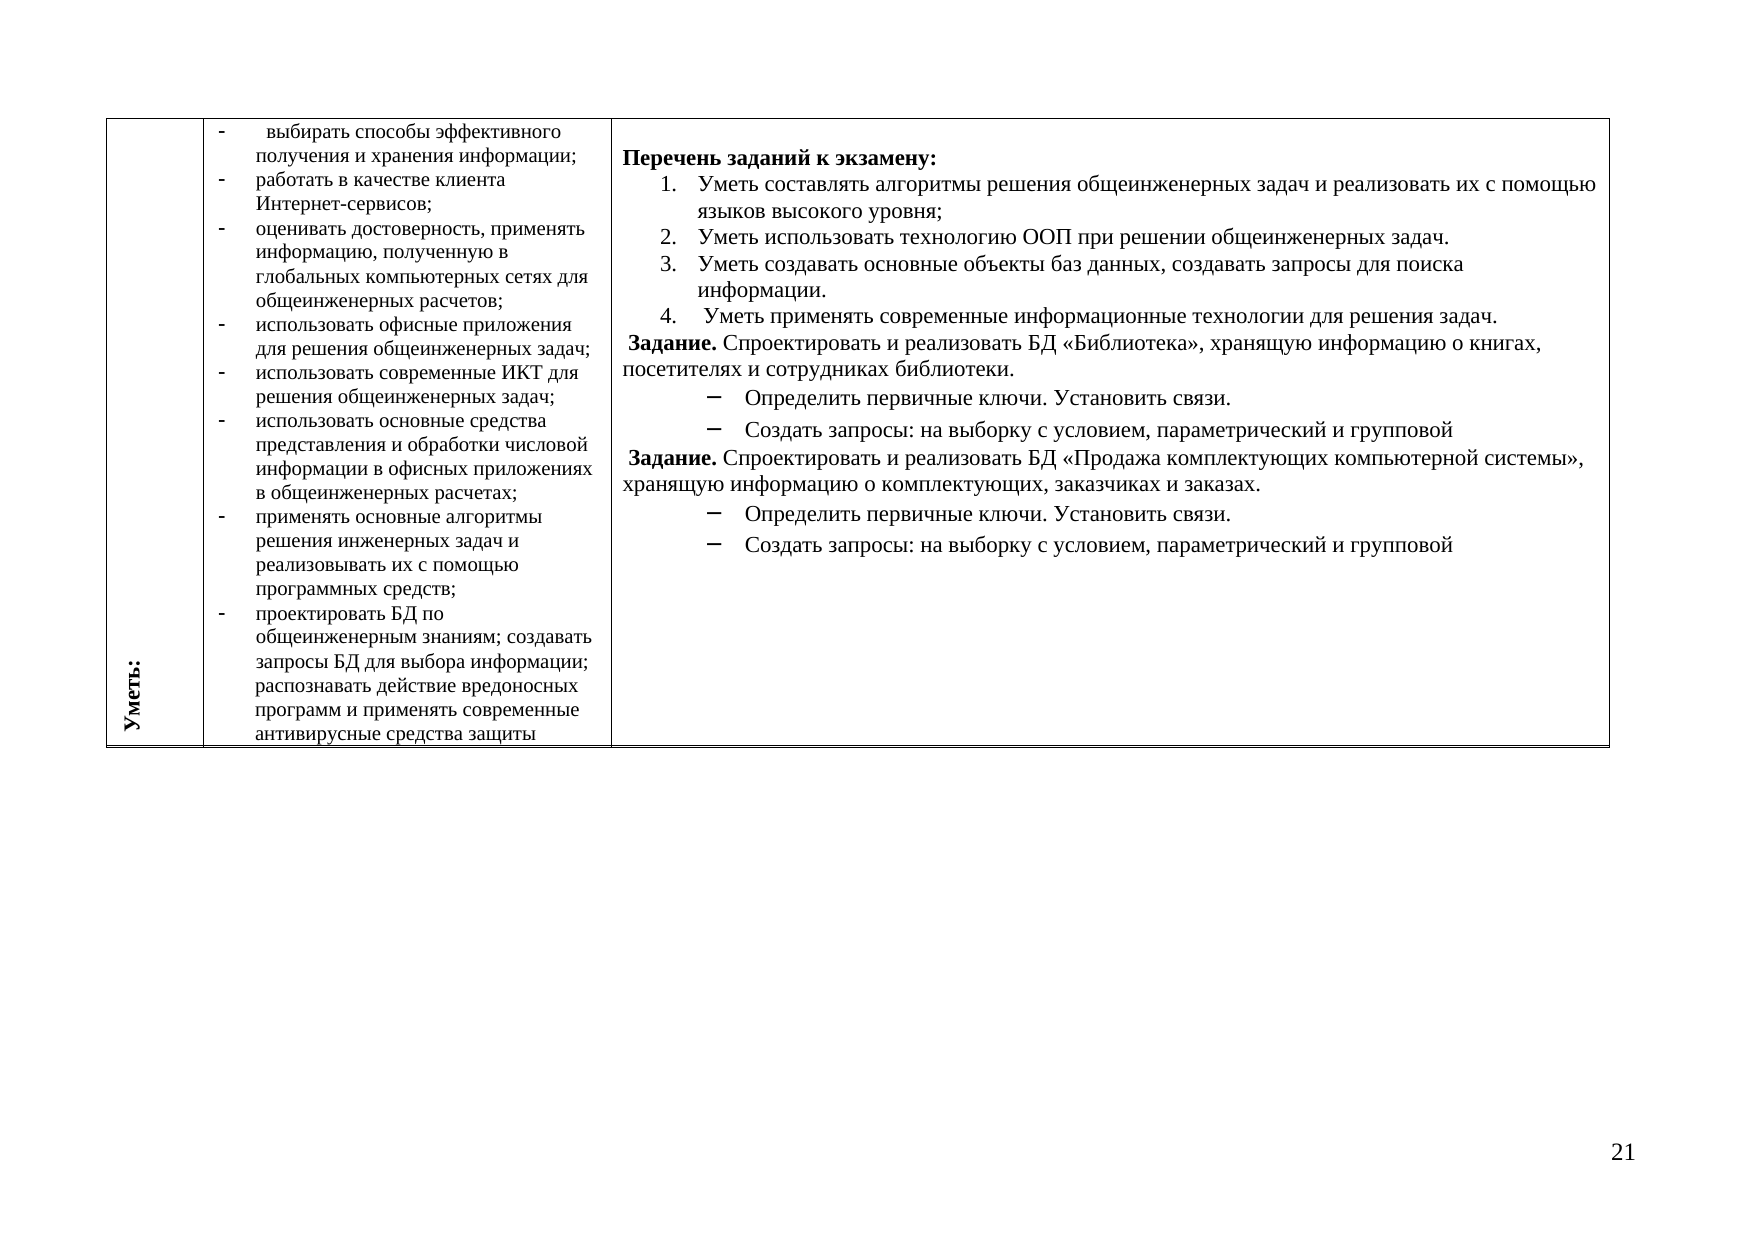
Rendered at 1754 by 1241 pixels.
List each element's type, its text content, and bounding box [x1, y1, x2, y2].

table_cell выбирать способы эффективного получения и хранения информации; работать в качестве клиента Интернет-сервисов; оценивать достоверность, применять информацию, полученную в глобальных компьютерных сетях для общеинженерных расчетов; использовать офисные приложения для решения общеинженерных задач; использовать современные ИКТ для решения общеинженерных задач; использовать основные средства представления и обработки числовой информации в офисных приложениях в общеинженерных расчетах; применять основные алгоритмы решения инженерных задач и реализовывать их с помощью программных средств; проектировать БД по общеинженерным знаниям; создавать запросы БД для выбора информации; распознавать действие вредоносных программ и применять современные антивирусные средства защиты [204, 119, 611, 745]
table_cell Уметь: [107, 119, 203, 745]
table_cell Перечень заданий к экзамену: Уметь составлять алгоритмы решения общеинженерных задач и реализовать их с помощью языков высокого уровня; Уметь использовать технологию ООП при решении общеинженерных задач. Уметь создавать основные объекты баз данных, создавать запросы для поиска информации. Уметь применять современные информационные технологии для решения задач. Задание. Спроектировать и реализовать БД «Библиотека», хранящую информацию о книгах, посетителях и сотрудниках библиотеки. Определить первичные ключи. Установить связи. Создать запросы: на выборку с условием, параметрический и групповой Задание. Спроектировать и реализовать БД «Продажа комплектующих компьютерной системы», хранящую информацию о комплектующих, заказчиках и заказах. Определить первичные ключи. Установить связи. Создать запросы: на выборку с условием, параметрический и групповой [612, 119, 1609, 745]
